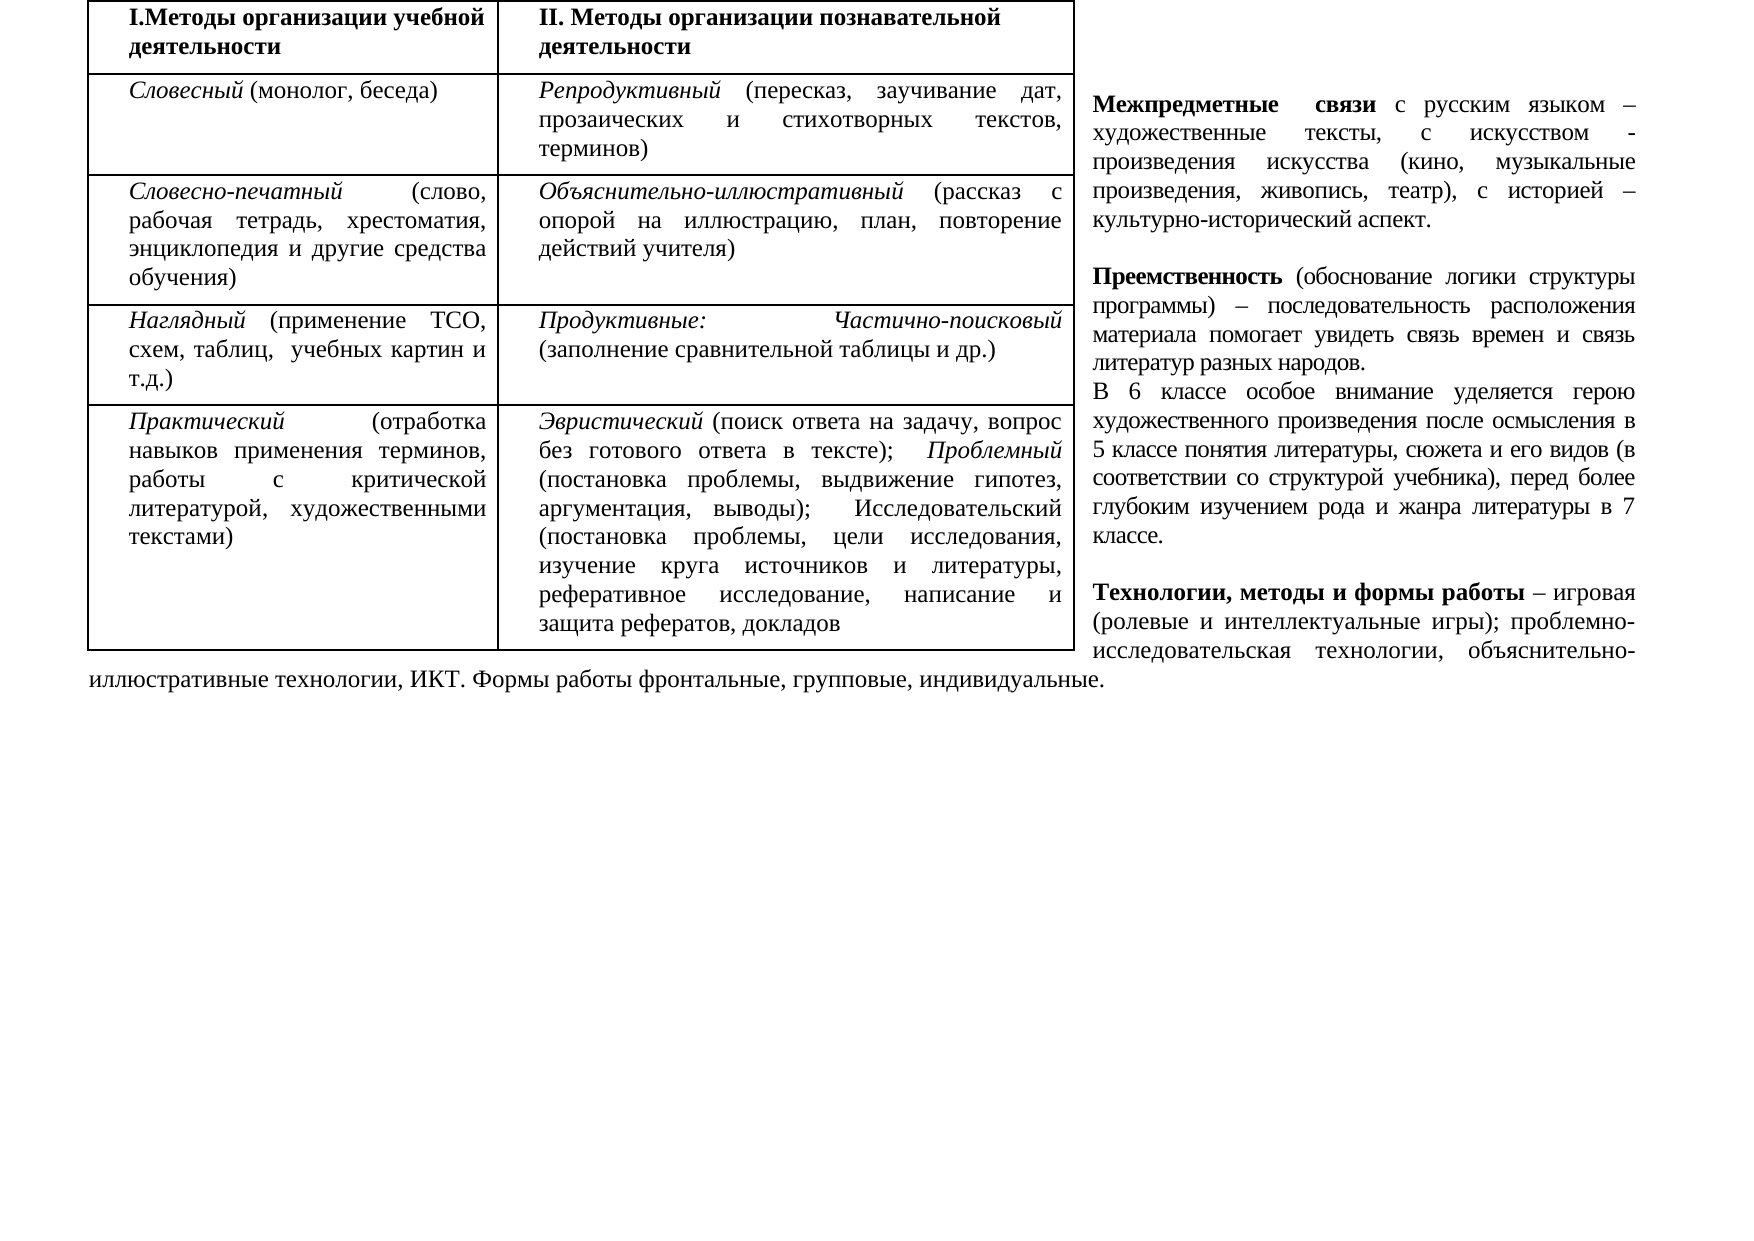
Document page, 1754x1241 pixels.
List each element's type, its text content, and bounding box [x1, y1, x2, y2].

table_cell Словесный (монолог, беседа) [89, 75, 497, 174]
table_cell Продуктивные: Частично-поисковый (заполнение сравнительной таблицы и др.) [499, 306, 1073, 404]
table_header I.Методы организации учебной деятельности [89, 2, 497, 73]
table_cell Практический (отработка навыков применения терминов, работы с критической литературой, художественными текстами) [89, 406, 497, 649]
table_cell Объяснительно-иллюстративный (рассказ с опорой на иллюстрацию, план, повторение действий учителя) [499, 176, 1073, 303]
text Преемственность (обоснование логики структуры программы) – последовательность расположения материала помогает увидеть связь времен и связь литератур разных народов. [1075, 261, 1636, 376]
text Технологии, методы и формы работы – игровая (ролевые и интеллектуальные игры); проблемно-исследовательская технологии, объяснительно-иллюстративные технологии, ИКТ. Формы работы фронтальные, групповые, индивидуальные. [89, 577, 1636, 692]
table_header II. Методы организации познавательной деятельности [499, 2, 1073, 73]
text Межпредметные связи с русским языком – художественные тексты, с искусством - произведения искусства (кино, музыкальные произведения, живопись, театр), с историей – культурно-исторический аспект. [1075, 89, 1636, 232]
text В 6 классе особое внимание уделяется герою художественного произведения после осмысления в 5 классе понятия литературы, сюжета и его видов (в соответствии со структурой учебника), перед более глубоким изучением рода и жанра литературы в 7 классе. [1075, 376, 1636, 549]
table_cell Наглядный (применение ТСО, схем, таблиц, учебных картин и т.д.) [89, 306, 497, 404]
table_cell Репродуктивный (пересказ, заучивание дат, прозаических и стихотворных текстов, терминов) [499, 75, 1073, 174]
table_cell Эвристический (поиск ответа на задачу, вопрос без готового ответа в тексте); Проблемный (постановка проблемы, выдвижение гипотез, аргументация, выводы); Исследовательский (постановка проблемы, цели исследования, изучение круга источников и литературы, реферативное исследование, написание и защита рефератов, докладов [499, 406, 1073, 649]
table_cell Словесно-печатный (слово, рабочая тетрадь, хрестоматия, энциклопедия и другие средства обучения) [89, 176, 497, 303]
